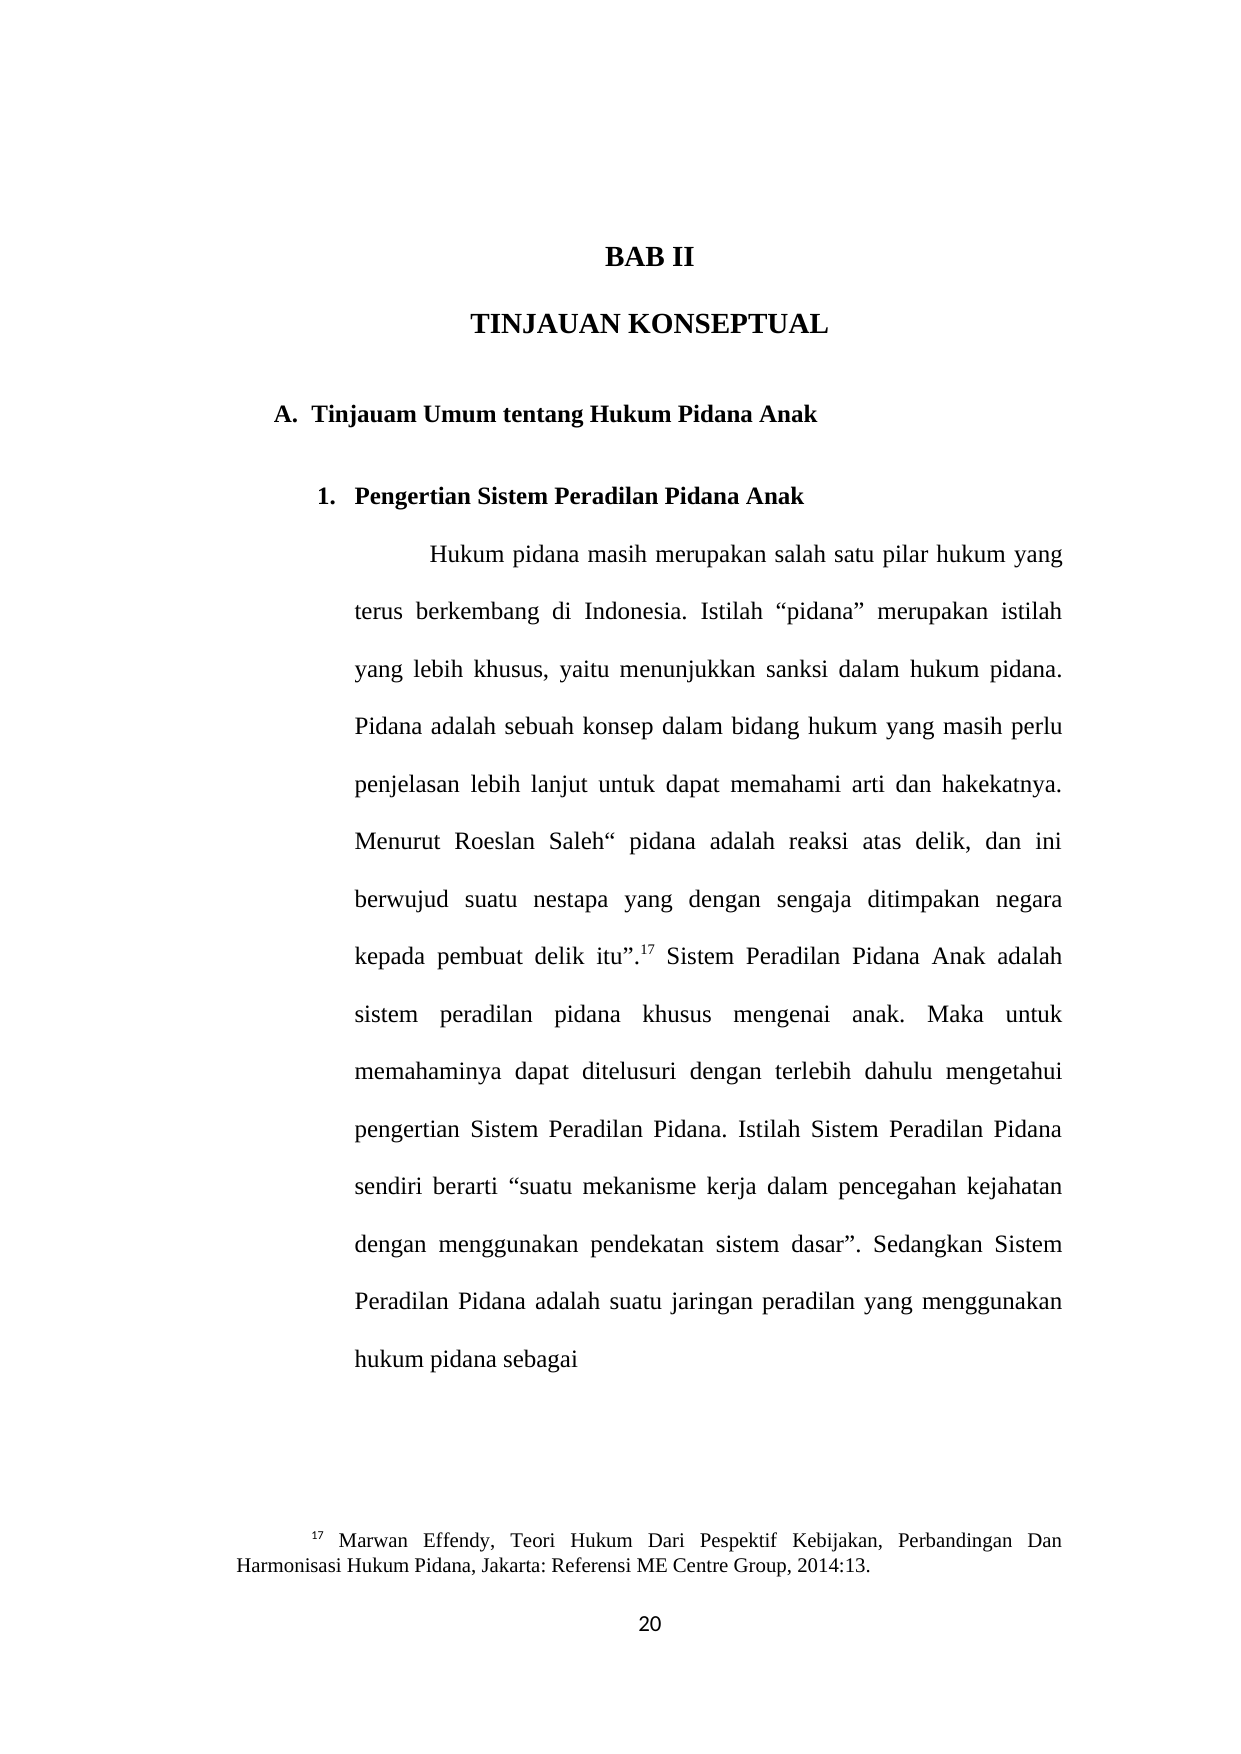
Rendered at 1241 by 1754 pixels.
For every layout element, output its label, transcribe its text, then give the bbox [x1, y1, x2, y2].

subtitle TINJAUAN KONSEPTUAL [236, 307, 1063, 340]
text Hukum pidana masih merupakan salah satu pilar hukum yang terus berkembang di Indonesia. Istilah “pidana” merupakan istilah yang lebih khusus, yaitu menunjukkan sanksi dalam hukum pidana. Pidana adalah sebuah konsep dalam bidang hukum yang masih perlu penjelasan lebih lanjut untuk dapat memahami arti dan hakekatnya. Menurut Roeslan Saleh“ pidana adalah reaksi atas delik, dan ini berwujud suatu nestapa yang dengan sengaja ditimpakan negara kepada pembuat delik itu”. Sistem Peradilan Pidana Anak adalah sistem peradilan pidana khusus mengenai anak. Maka untuk memahaminya dapat ditelusuri dengan terlebih dahulu mengetahui pengertian Sistem Peradilan Pidana. Istilah Sistem Peradilan Pidana sendiri berarti “suatu mekanisme kerja dalam pencegahan kejahatan dengan menggunakan pendekatan sistem dasar”. Sedangkan Sistem Peradilan Pidana adalah suatu jaringan peradilan yang menggunakan hukum pidana sebagai [354, 539, 1063, 1372]
subtitle BAB II [236, 239, 1063, 273]
subtitle Pengertian Sistem Peradilan Pidana Anak [317, 481, 1063, 510]
subtitle Tinjauam Umum tentang Hukum Pidana Anak [274, 399, 1063, 427]
